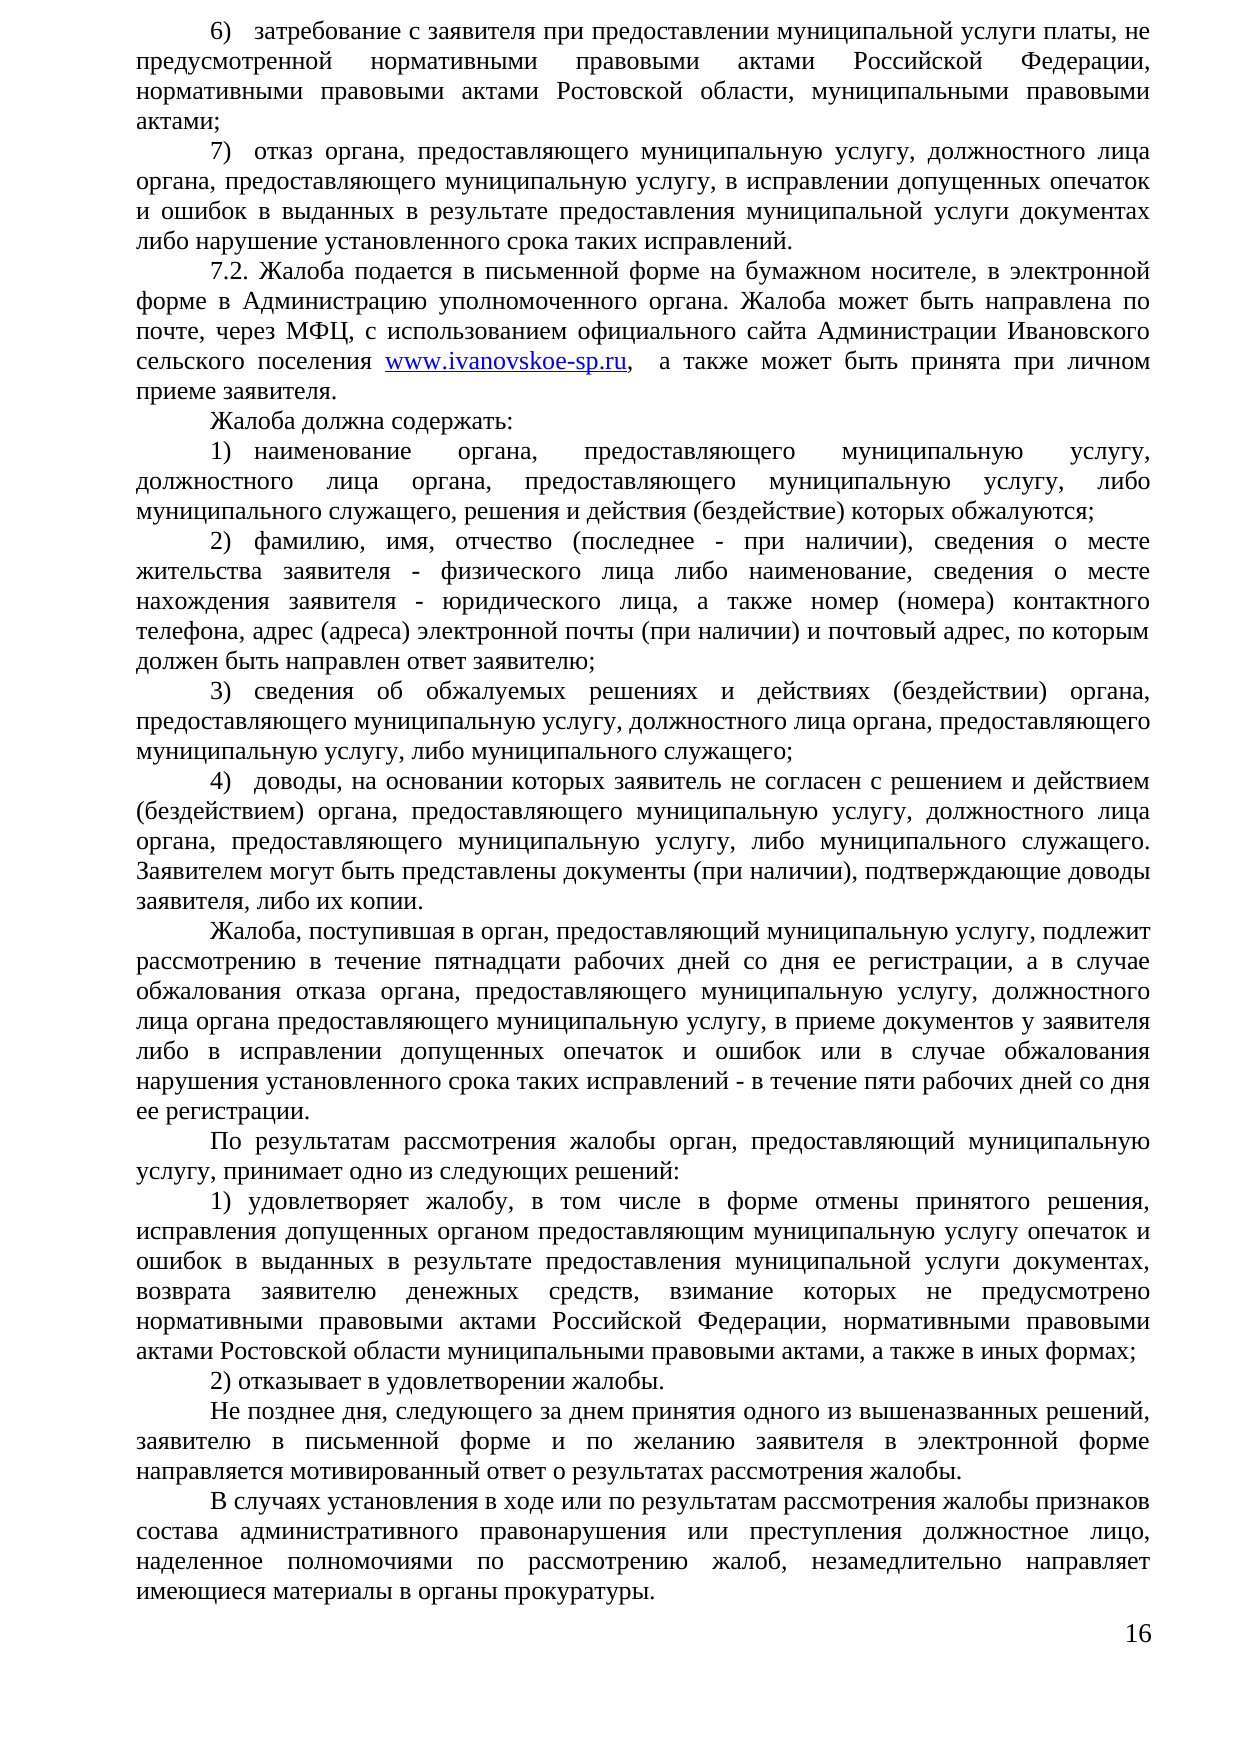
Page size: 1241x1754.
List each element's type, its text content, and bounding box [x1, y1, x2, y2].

list доводы, на основании которых заявитель не согласен с решением и действием (бездействием) органа, предоставляющего муниципальную услугу, должностного лица органа, предоставляющего муниципальную услугу, либо муниципального служащего. Заявителем могут быть представлены документы (при наличии), подтверждающие доводы заявителя, либо их копии. [136, 765, 1152, 915]
list фамилию, имя, отчество (последнее - при наличии), сведения о месте жительства заявителя - физического лица либо наименование, сведения о месте нахождения заявителя - юридического лица, а также номер (номера) контактного телефона, адрес (адреса) электронной почты (при наличии) и почтовый адрес, по которым должен быть направлен ответ заявителю; [136, 525, 1152, 675]
list сведения об обжалуемых решениях и действиях (бездействии) органа, предоставляющего муниципальную услугу, должностного лица органа, предоставляющего муниципальную услугу, либо муниципального служащего; [136, 675, 1152, 765]
list отказ органа, предоставляющего муниципальную услугу, должностного лица органа, предоставляющего муниципальную услугу, в исправлении допущенных опечаток и ошибок в выданных в результате предоставления муниципальной услуги документах либо нарушение установленного срока таких исправлений. [136, 135, 1152, 255]
text Не позднее дня, следующего за днем принятия одного из вышеназванных решений, заявителю в письменной форме и по желанию заявителя в электронной форме направляется мотивированный ответ о результатах рассмотрения жалобы. [136, 1395, 1152, 1485]
text Жалоба должна содержать: [136, 405, 1152, 435]
text 1) удовлетворяет жалобу, в том числе в форме отмены принятого решения, исправления допущенных органом предоставляющим муниципальную услугу опечаток и ошибок в выданных в результате предоставления муниципальной услуги документах, возврата заявителю денежных средств, взимание которых не предусмотрено нормативными правовыми актами Российской Федерации, нормативными правовыми актами Ростовской области муниципальными правовыми актами, а также в иных формах; [136, 1185, 1152, 1365]
text В случаях установления в ходе или по результатам рассмотрения жалобы признаков состава административного правонарушения или преступления должностное лицо, наделенное полномочиями по рассмотрению жалоб, незамедлительно направляет имеющиеся материалы в органы прокуратуры. [136, 1485, 1152, 1605]
list затребование с заявителя при предоставлении муниципальной услуги платы, не предусмотренной нормативными правовыми актами Российской Федерации, нормативными правовыми актами Ростовской области, муниципальными правовыми актами; [136, 15, 1152, 135]
list наименование органа, предоставляющего муниципальную услугу, должностного лица органа, предоставляющего муниципальную услугу, либо муниципального служащего, решения и действия (бездействие) которых обжалуются; [136, 435, 1152, 525]
text 7.2. Жалоба подается в письменной форме на бумажном носителе, в электронной форме в Администрацию уполномоченного органа. Жалоба может быть направлена по почте, через МФЦ, с использованием официального сайта Администрации Ивановского сельского поселения www.ivanovskoe-sp.ru, а также может быть принята при личном приеме заявителя. [136, 255, 1152, 405]
text 2) отказывает в удовлетворении жалобы. [136, 1365, 1152, 1395]
text По результатам рассмотрения жалобы орган, предоставляющий муниципальную услугу, принимает одно из следующих решений: [136, 1125, 1152, 1185]
text Жалоба, поступившая в орган, предоставляющий муниципальную услугу, подлежит рассмотрению в течение пятнадцати рабочих дней со дня ее регистрации, а в случае обжалования отказа органа, предоставляющего муниципальную услугу, должностного лица органа предоставляющего муниципальную услугу, в приеме документов у заявителя либо в исправлении допущенных опечаток и ошибок или в случае обжалования нарушения установленного срока таких исправлений - в течение пяти рабочих дней со дня ее регистрации. [136, 915, 1152, 1125]
